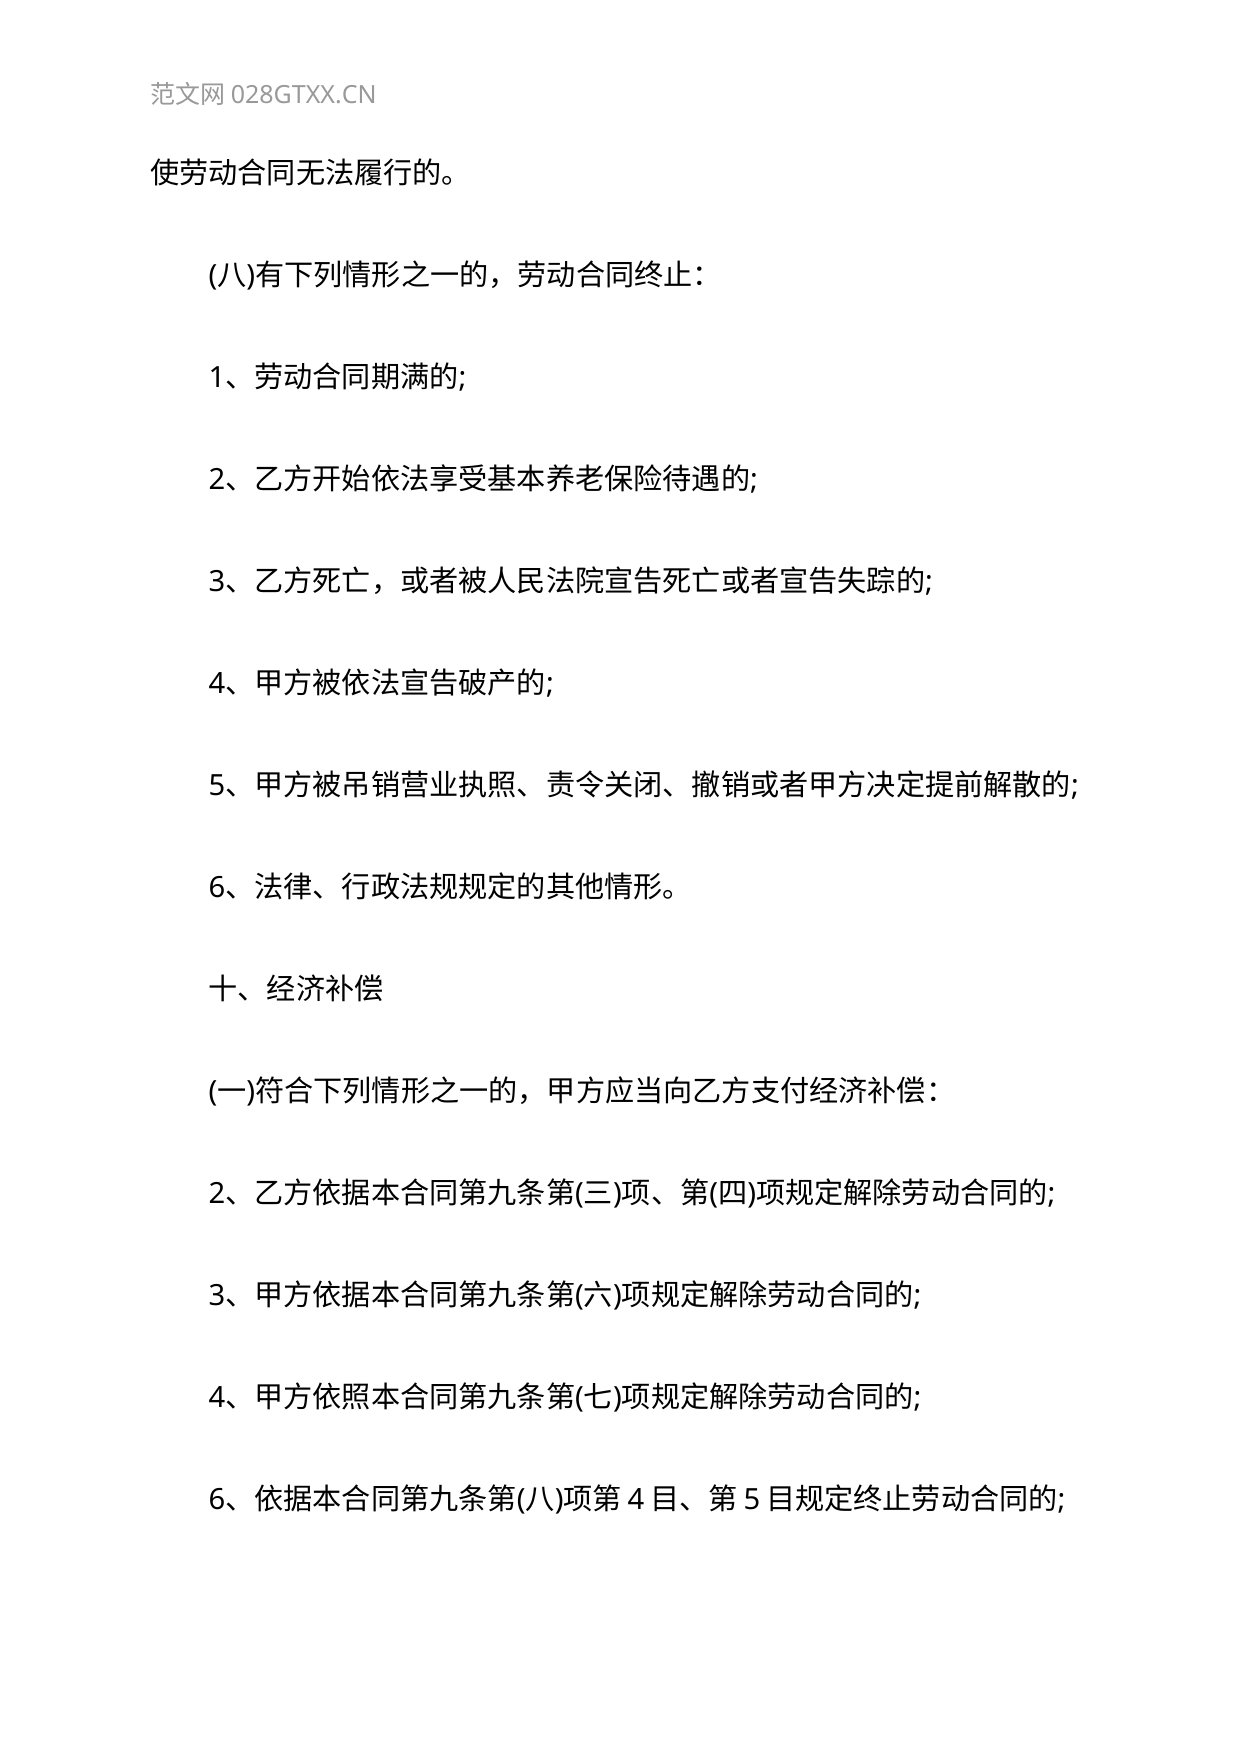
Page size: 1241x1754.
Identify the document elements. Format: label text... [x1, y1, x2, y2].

text 6、法律、行政法规规定的其他情形。 [150, 864, 1090, 906]
text 4、甲方依照本合同第九条第(七)项规定解除劳动合同的; [150, 1373, 1090, 1416]
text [150, 150, 1090, 192]
text (八)有下列情形之一的，劳动合同终止： [150, 252, 1090, 294]
text 5、甲方被吊销营业执照、责令关闭、撤销或者甲方决定提前解散的; [150, 762, 1090, 804]
text 6、依据本合同第九条第(八)项第4目、第5目规定终止劳动合同的; [150, 1475, 1090, 1518]
text 4、甲方被依法宣告破产的; [150, 660, 1090, 702]
text 2、乙方依据本合同第九条第(三)项、第(四)项规定解除劳动合同的; [150, 1169, 1090, 1212]
text 3、甲方依据本合同第九条第(六)项规定解除劳动合同的; [150, 1271, 1090, 1314]
text 十、经济补偿 [150, 966, 1090, 1008]
text 1、劳动合同期满的; [150, 354, 1090, 396]
text 3、乙方死亡，或者被人民法院宣告死亡或者宣告失踪的; [150, 558, 1090, 600]
text 2、乙方开始依法享受基本养老保险待遇的; [150, 456, 1090, 498]
text (一)符合下列情形之一的，甲方应当向乙方支付经济补偿： [150, 1067, 1090, 1110]
